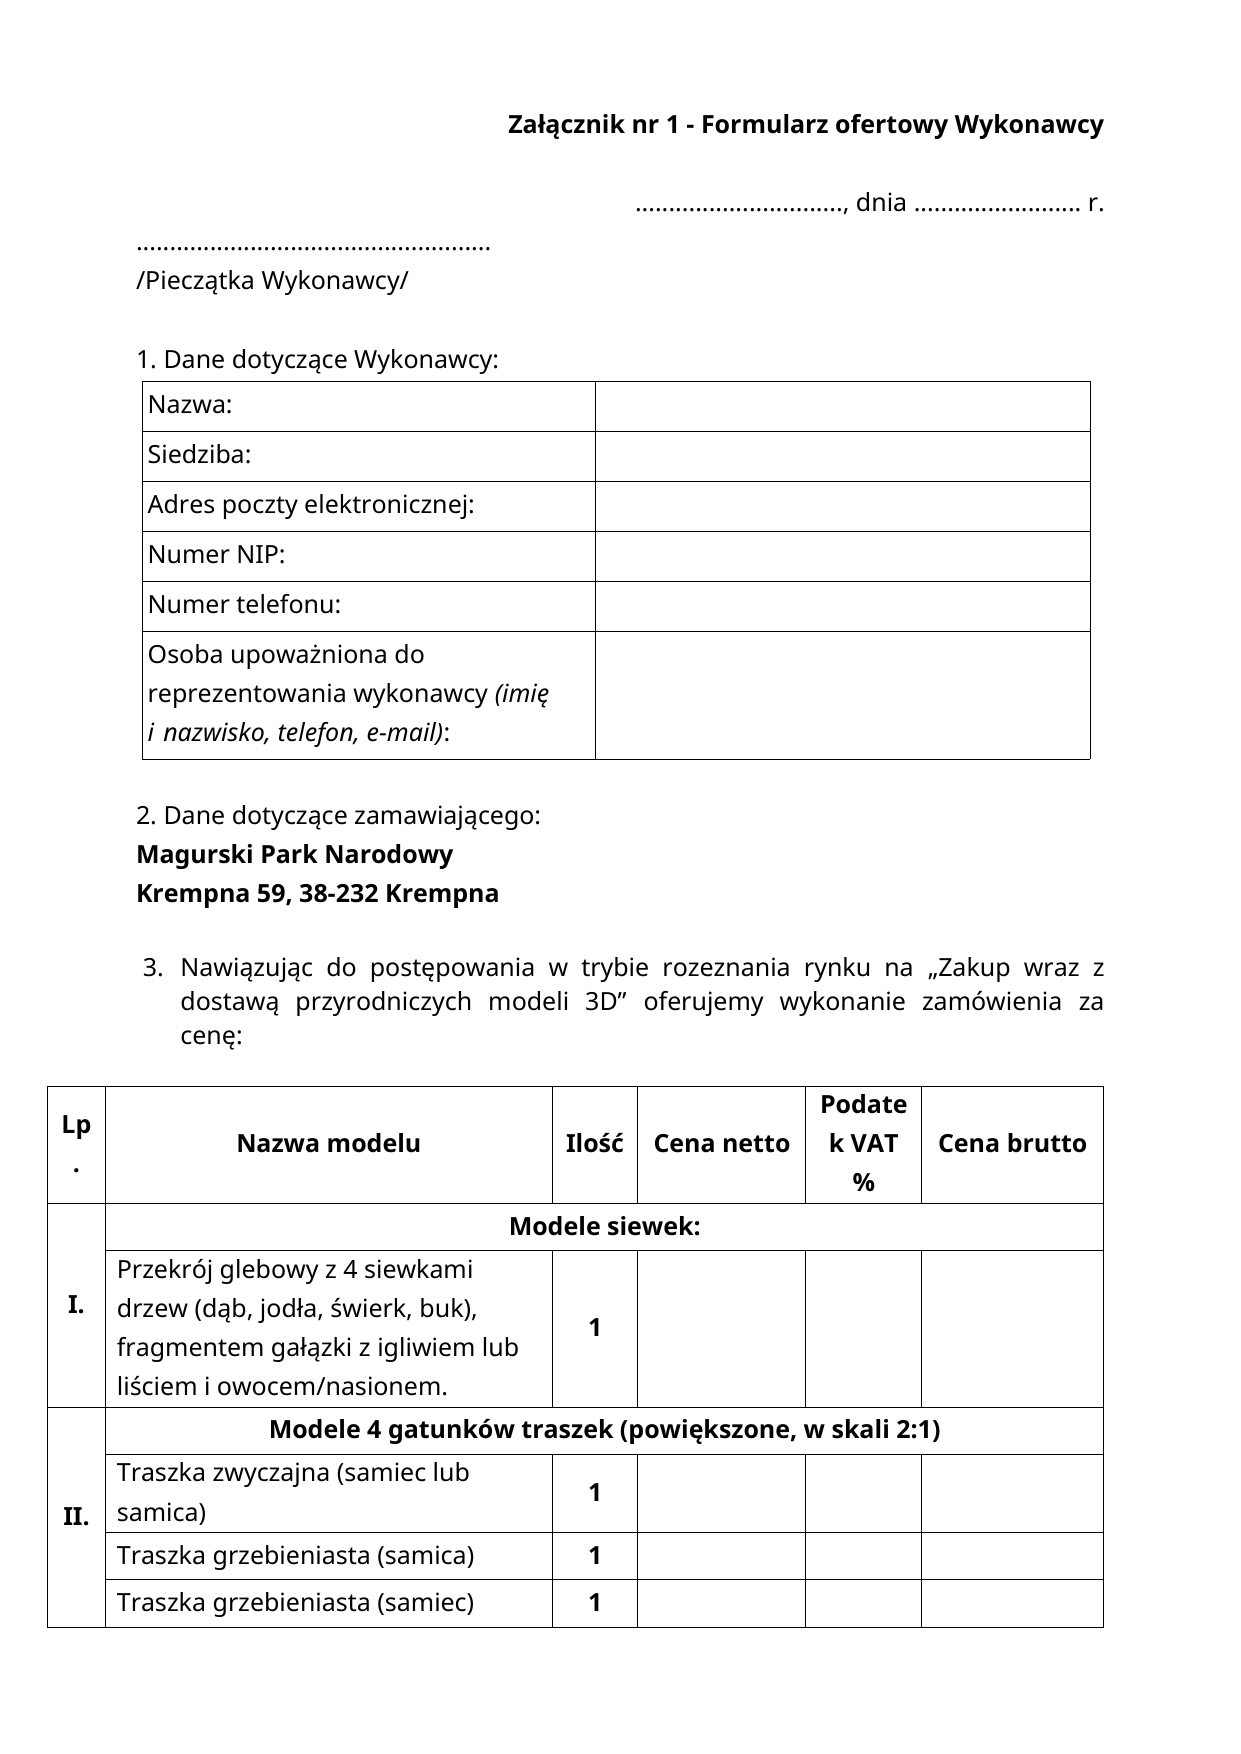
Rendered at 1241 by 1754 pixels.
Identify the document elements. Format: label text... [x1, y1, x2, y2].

text ..................................................... [136, 224, 1104, 258]
text Magurski Park Narodowy [136, 837, 1104, 871]
table_header Ilość [553, 1087, 637, 1203]
table_cell [638, 1580, 805, 1627]
table_cell Numer telefonu: [143, 582, 595, 631]
table_header [596, 382, 1090, 431]
text Krempna 59, 38-232 Krempna [136, 876, 1104, 910]
text Załącznik nr 1 - Formularz ofertowy Wykonawcy [136, 106, 1104, 140]
text ..............................., dnia ......................... r. [136, 185, 1104, 219]
table_cell [922, 1533, 1103, 1579]
table_cell Osoba upoważniona do reprezentowania wykonawcy (imię i nazwisko, telefon, e-mail): [143, 632, 595, 758]
table_cell [806, 1533, 921, 1579]
table_cell [638, 1455, 805, 1532]
table_header Cena netto [638, 1087, 805, 1203]
table_cell Numer NIP: [143, 532, 595, 581]
table_cell 1 [553, 1580, 637, 1627]
table_header Cena brutto [922, 1087, 1103, 1203]
table_cell Modele siewek: [106, 1204, 1103, 1250]
table_cell I. [48, 1204, 105, 1407]
table_header Nazwa: [143, 382, 595, 431]
table_cell [922, 1251, 1103, 1407]
table_cell Siedziba: [143, 432, 595, 481]
text 2. Dane dotyczące zamawiającego: [136, 798, 1104, 832]
table_cell [596, 482, 1090, 531]
table_header Podatek VAT % [806, 1087, 921, 1203]
table_cell Przekrój glebowy z 4 siewkami drzew (dąb, jodła, świerk, buk), fragmentem gałązki z igliwiem lub liściem i owocem/nasionem. [106, 1251, 552, 1407]
table_cell Traszka grzebieniasta (samica) [106, 1533, 552, 1579]
table_cell Adres poczty elektronicznej: [143, 482, 595, 531]
table_cell [638, 1251, 805, 1407]
table_cell II. [48, 1408, 105, 1627]
table_cell [922, 1455, 1103, 1532]
text /Pieczątka Wykonawcy/ [136, 263, 1104, 297]
table_cell [806, 1455, 921, 1532]
table_header Nazwa modelu [106, 1087, 552, 1203]
table_cell [596, 432, 1090, 481]
table_cell Modele 4 gatunków traszek (powiększone, w skali 2:1) [106, 1408, 1103, 1454]
table_cell 1 [553, 1251, 637, 1407]
table_cell [596, 582, 1090, 631]
table_header Lp. [48, 1087, 105, 1203]
table_cell Traszka zwyczajna (samiec lub samica) [106, 1455, 552, 1532]
table_cell [596, 632, 1090, 758]
table_cell [806, 1580, 921, 1627]
table_cell [922, 1580, 1103, 1627]
table_cell Traszka grzebieniasta (samiec) [106, 1580, 552, 1627]
text 1. Dane dotyczące Wykonawcy: [136, 341, 1104, 375]
table_cell [596, 532, 1090, 581]
table_cell [806, 1251, 921, 1407]
table_cell [638, 1533, 805, 1579]
table_cell 1 [553, 1455, 637, 1532]
table_cell 1 [553, 1533, 637, 1579]
list Nawiązując do postępowania w trybie rozeznania rynku na „Zakup wraz z dostawą przyrodniczych modeli 3D” oferujemy wykonanie zamówienia za cenę: [143, 949, 1104, 1052]
